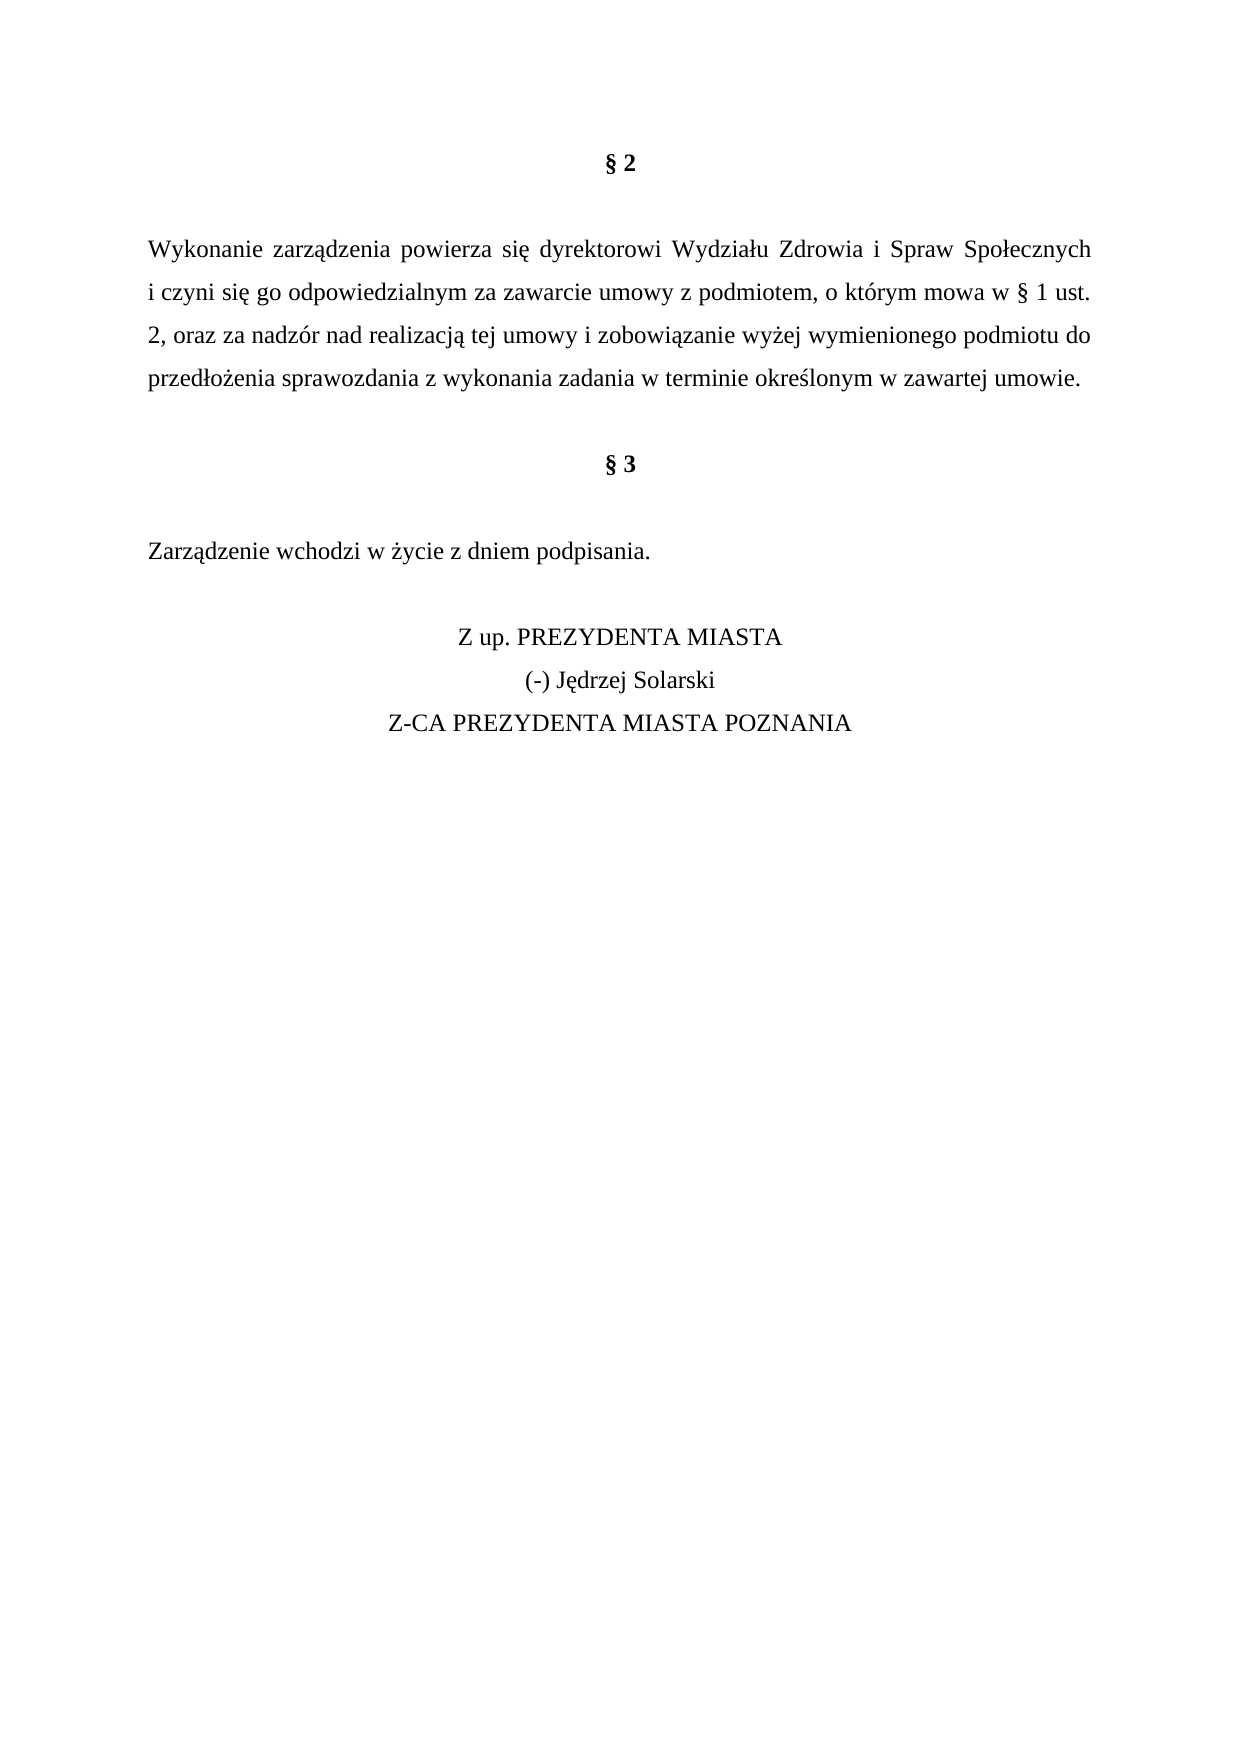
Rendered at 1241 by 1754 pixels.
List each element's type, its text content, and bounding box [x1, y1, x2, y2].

text § 3 [148, 449, 1093, 478]
text Zarządzenie wchodzi w życie z dniem podpisania. [148, 536, 1093, 564]
text Z up. PREZYDENTA MIASTA [148, 622, 1093, 651]
text (-) Jędrzej Solarski [148, 665, 1093, 694]
text § 2 [148, 148, 1093, 176]
text Wykonanie zarządzenia powierza się dyrektorowi Wydziału Zdrowia i Spraw Społecznych i czyni się go odpowiedzialnym za zawarcie umowy z podmiotem, o którym mowa w § 1 ust. 2, oraz za nadzór nad realizacją tej umowy i zobowiązanie wyżej wymienionego podmiotu do przedłożenia sprawozdania z wykonania zadania w terminie określonym w zawartej umowie. [148, 234, 1093, 392]
text Z-CA PREZYDENTA MIASTA POZNANIA [148, 708, 1093, 737]
